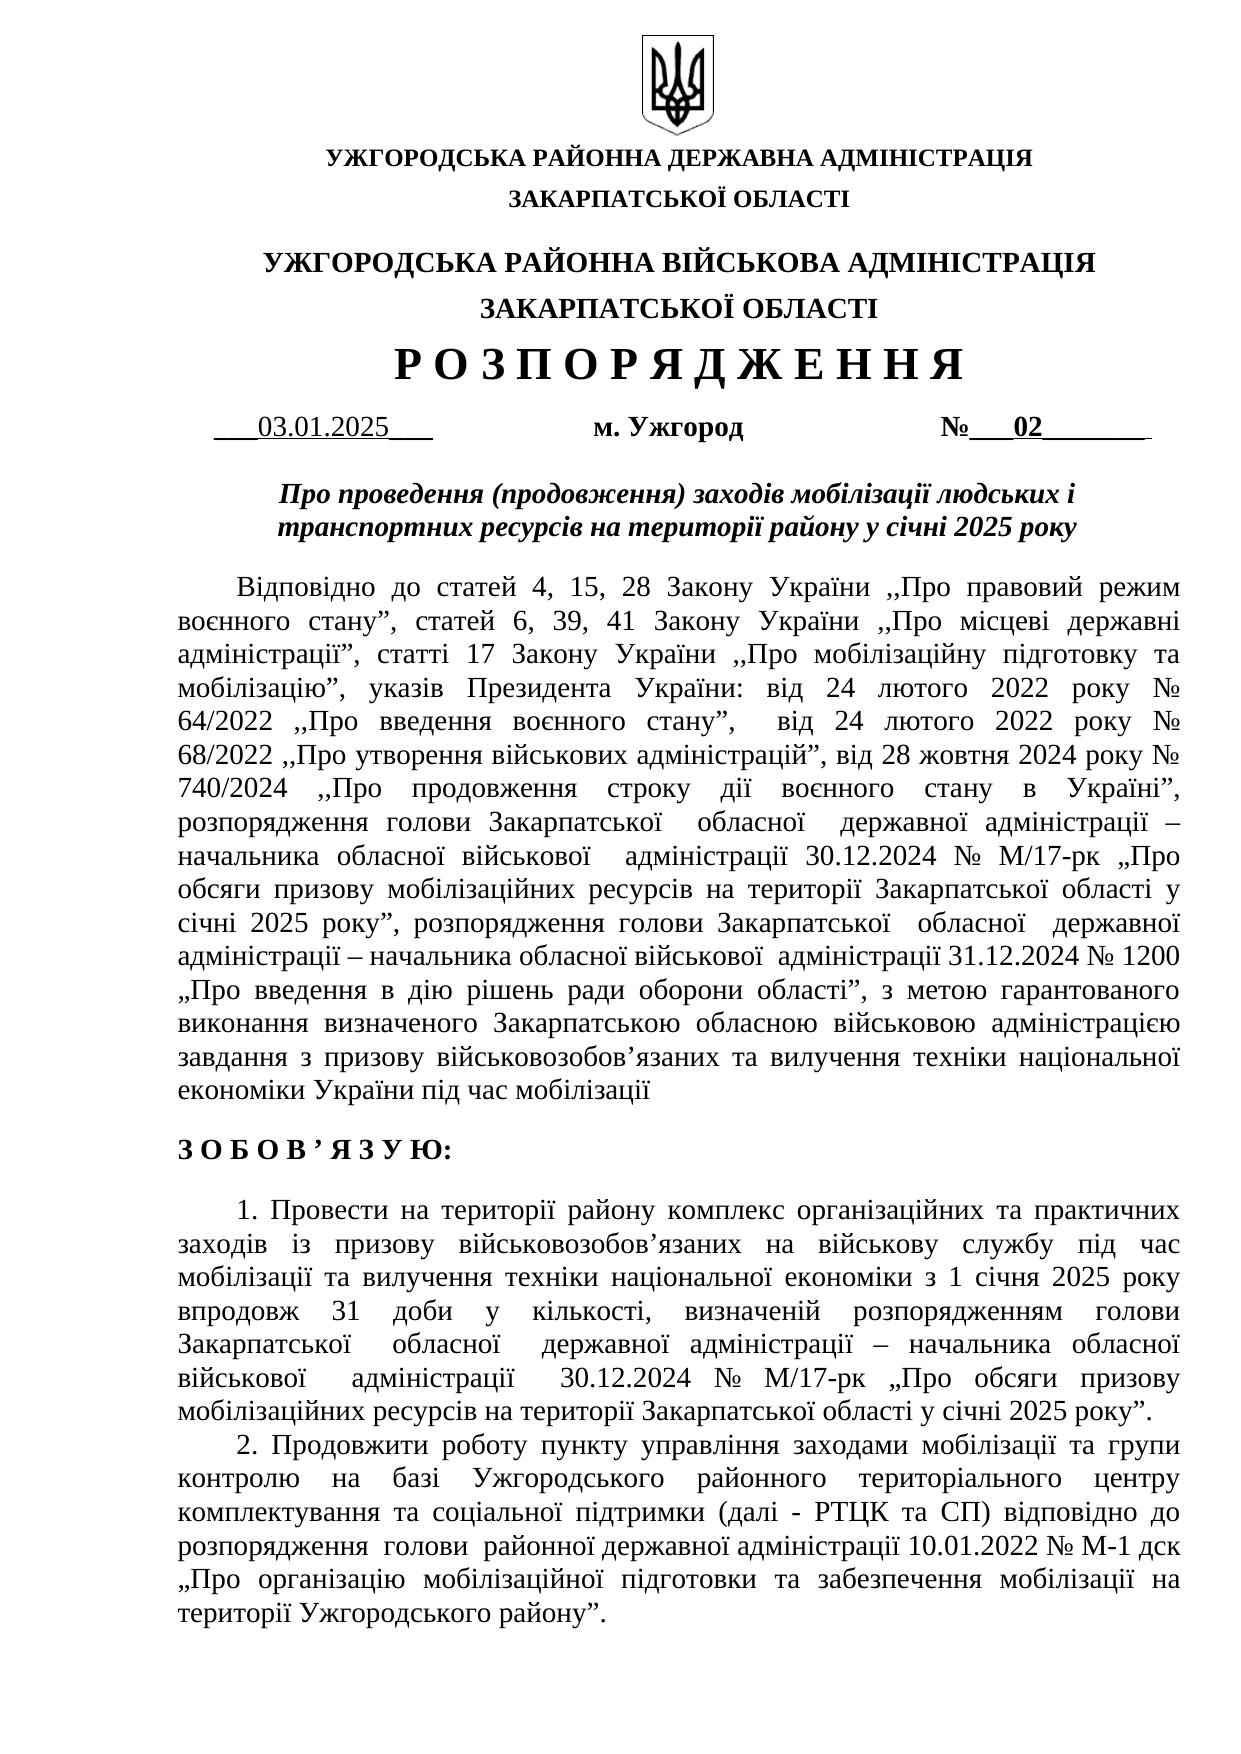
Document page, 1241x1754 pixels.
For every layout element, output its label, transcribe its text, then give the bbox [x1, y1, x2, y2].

text ЗАКАРПАТСЬКОЇ ОБЛАСТІ [177, 291, 1181, 324]
text УЖГОРОДСЬКА РАЙОННА військова адміністрація [177, 245, 1181, 278]
text Р О З П О Р Я Д Ж Е Н Н Я [177, 337, 1181, 389]
text ___03.01.2025___ м. Ужгород №___02_______ [177, 409, 1181, 442]
text З О Б О В ’ Я З У Ю: [177, 1132, 1181, 1166]
text ЗАКАРПАТСЬКОЇ ОБЛАСТІ [177, 184, 1181, 213]
text Про проведення (продовження) заходів мобілізації людських і транспортних ресурсів на території району у січні 2025 року [227, 476, 1127, 543]
subtitle Відповідно до статей 4, 15, 28 Закону України ,,Про правовий режим воєнного стану”, статей 6, 39, 41 Закону України ,,Про місцеві державні адміністрації”, статті 17 Закону України ,,Про мобілізаційну підготовку та мобілізацію”, указів Президента України: від 24 лютого 2022 року № 64/2022 ,,Про введення воєнного стану”, від 24 лютого 2022 року № 68/2022 ,,Про утворення військових адміністрацій”, від 28 жовтня 2024 року № 740/2024 ,,Про продовження строку дії воєнного стану в Україні”, розпорядження голови Закарпатської обласної державної адміністрації – начальника обласної військової адміністрації 30.12.2024 № М/17-рк „Про обсяги призову мобілізаційних ресурсів на території Закарпатської області у січні 2025 року”, розпорядження голови Закарпатської обласної державної адміністрації – начальника обласної військової адміністрації 31.12.2024 № 1200 „Про введення в дію рішень ради оборони області”, з метою гарантованого виконання визначеного Закарпатською обласною військовою адміністрацією завдання з призову військовозобов’язаних та вилучення техніки національної економіки України під час мобілізації [177, 569, 1181, 1106]
text УЖГОРОДСЬКА РАЙОННА державна адміністрація [177, 143, 1181, 172]
picture [642, 35, 714, 136]
subtitle 1. Провести на території району комплекс організаційних та практичних заходів із призову військовозобов’язаних на військову службу під час мобілізації та вилучення техніки національної економіки з 1 січня 2025 року впродовж 31 доби у кількості, визначеній розпорядженням голови Закарпатської обласної державної адміністрації – начальника обласної військової адміністрації 30.12.2024 № М/17-рк „Про обсяги призову мобілізаційних ресурсів на території Закарпатської області у січні 2025 року”. [177, 1192, 1181, 1427]
subtitle 2. Продовжити роботу пункту управління заходами мобілізації та групи контролю на базі Ужгородського районного територіального центру комплектування та соціальної підтримки (далі - РТЦК та СП) відповідно до розпорядження голови районної державної адміністрації 10.01.2022 № М-1 дск „Про організацію мобілізаційної підготовки та забезпечення мобілізації на території Ужгородського району”. [177, 1427, 1181, 1628]
